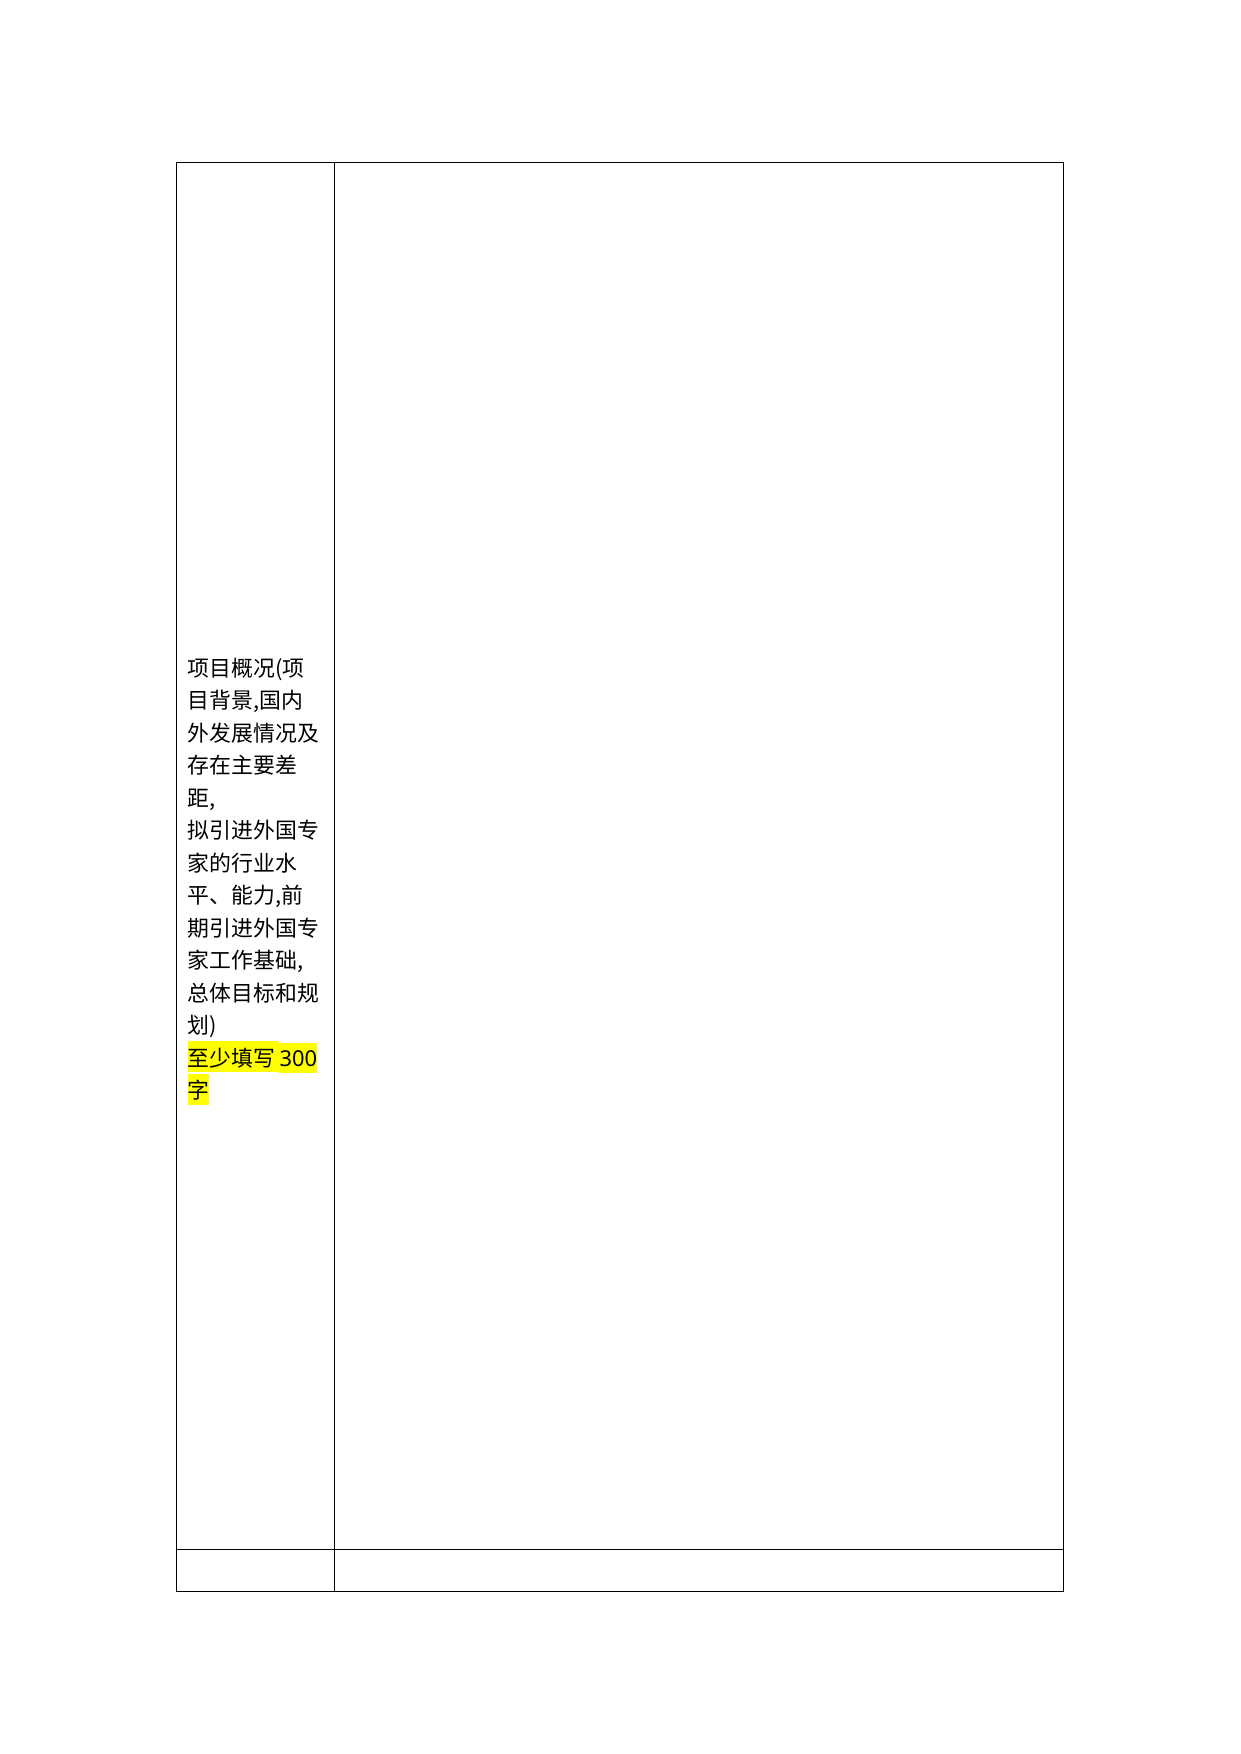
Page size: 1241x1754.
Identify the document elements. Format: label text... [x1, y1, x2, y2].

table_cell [177, 1550, 334, 1591]
table_cell [335, 1550, 1063, 1591]
table_cell [335, 163, 1063, 1549]
table_cell 项目概况(项目背景,国内外发展情况及存在主要差距, 拟引进外国专家的行业水平、能力,前期引进外国专家工作基础,总体目标和规划) 至少填写300字 [177, 163, 334, 1549]
